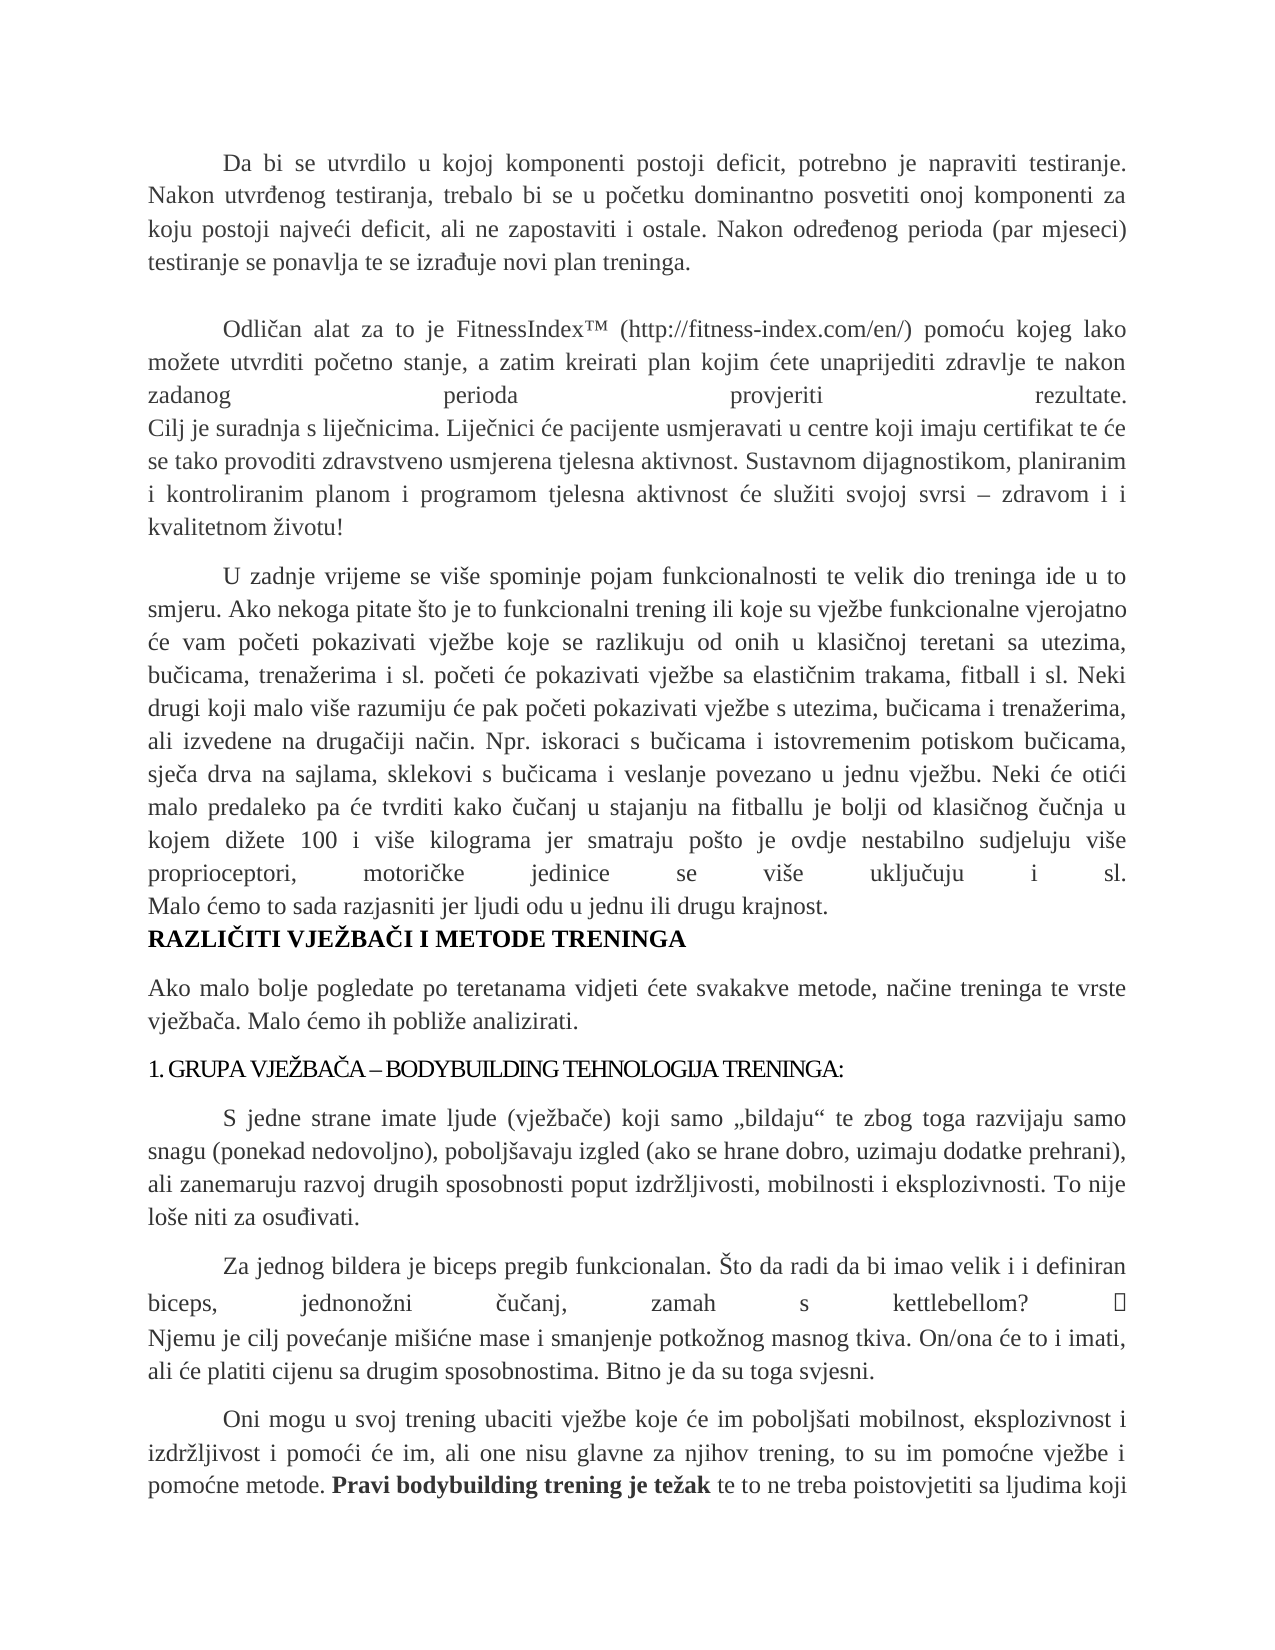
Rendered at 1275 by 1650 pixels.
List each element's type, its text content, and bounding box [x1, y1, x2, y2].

text Ako malo bolje pogledate po teretanama vidjeti ćete svakakve metode, načine treninga te vrste vježbača. Malo ćemo ih pobliže analizirati. [148, 973, 1127, 1034]
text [148, 1404, 1127, 1499]
text RAZLIČITI VJEŽBAČI I METODE TRENINGA [148, 924, 1127, 953]
text S jedne strane imate ljude (vježbače) koji samo „bildaju“ te zbog toga razvijaju samo snagu (ponekad nedovoljno), poboljšavaju izgled (ako se hrane dobro, uzimaju dodatke prehrani), ali zanemaruju razvoj drugih sposobnosti poput izdržljivosti, mobilnosti i eksplozivnosti. To nije loše niti za osuđivati. [148, 1103, 1127, 1231]
subtitle 1. GRUPA VJEŽBAČA – BODYBUILDING TEHNOLOGIJA TRENINGA: [148, 1054, 1127, 1083]
text Da bi se utvrdilo u kojoj komponenti postoji deficit, potrebno je napraviti testiranje. Nakon utvrđenog testiranja, trebalo bi se u početku dominantno posvetiti onoj komponenti za koju postoji najveći deficit, ali ne zapostaviti i ostale. Nakon određenog perioda (par mjeseci) testiranje se ponavlja te se izrađuje novi plan treninga. [148, 148, 1127, 275]
text Odličan alat za to je FitnessIndex™ (http://fitness-index.com/en/) pomoću kojeg lako možete utvrditi početno stanje, a zatim kreirati plan kojim ćete unaprijediti zdravlje te nakon zadanog perioda provjeriti rezultate. Cilj je suradnja s liječnicima. Liječnici će pacijente usmjeravati u centre koji imaju certifikat te će se tako provoditi zdravstveno usmjerena tjelesna aktivnost. Sustavnom dijagnostikom, planiranim i kontroliranim planom i programom tjelesna aktivnost će služiti svojoj svrsi – zdravom i i kvalitetnom životu! [148, 314, 1127, 541]
text Za jednog bildera je biceps pregib funkcionalan. Što da radi da bi imao velik i i definiran biceps, jednonožni čučanj, zamah s kettlebellom? 🙂 Njemu je cilj povećanje mišićne mase i smanjenje potkožnog masnog tkiva. On/ona će to i imati, ali će platiti cijenu sa drugim sposobnostima. Bitno je da su toga svjesni. [148, 1251, 1127, 1385]
